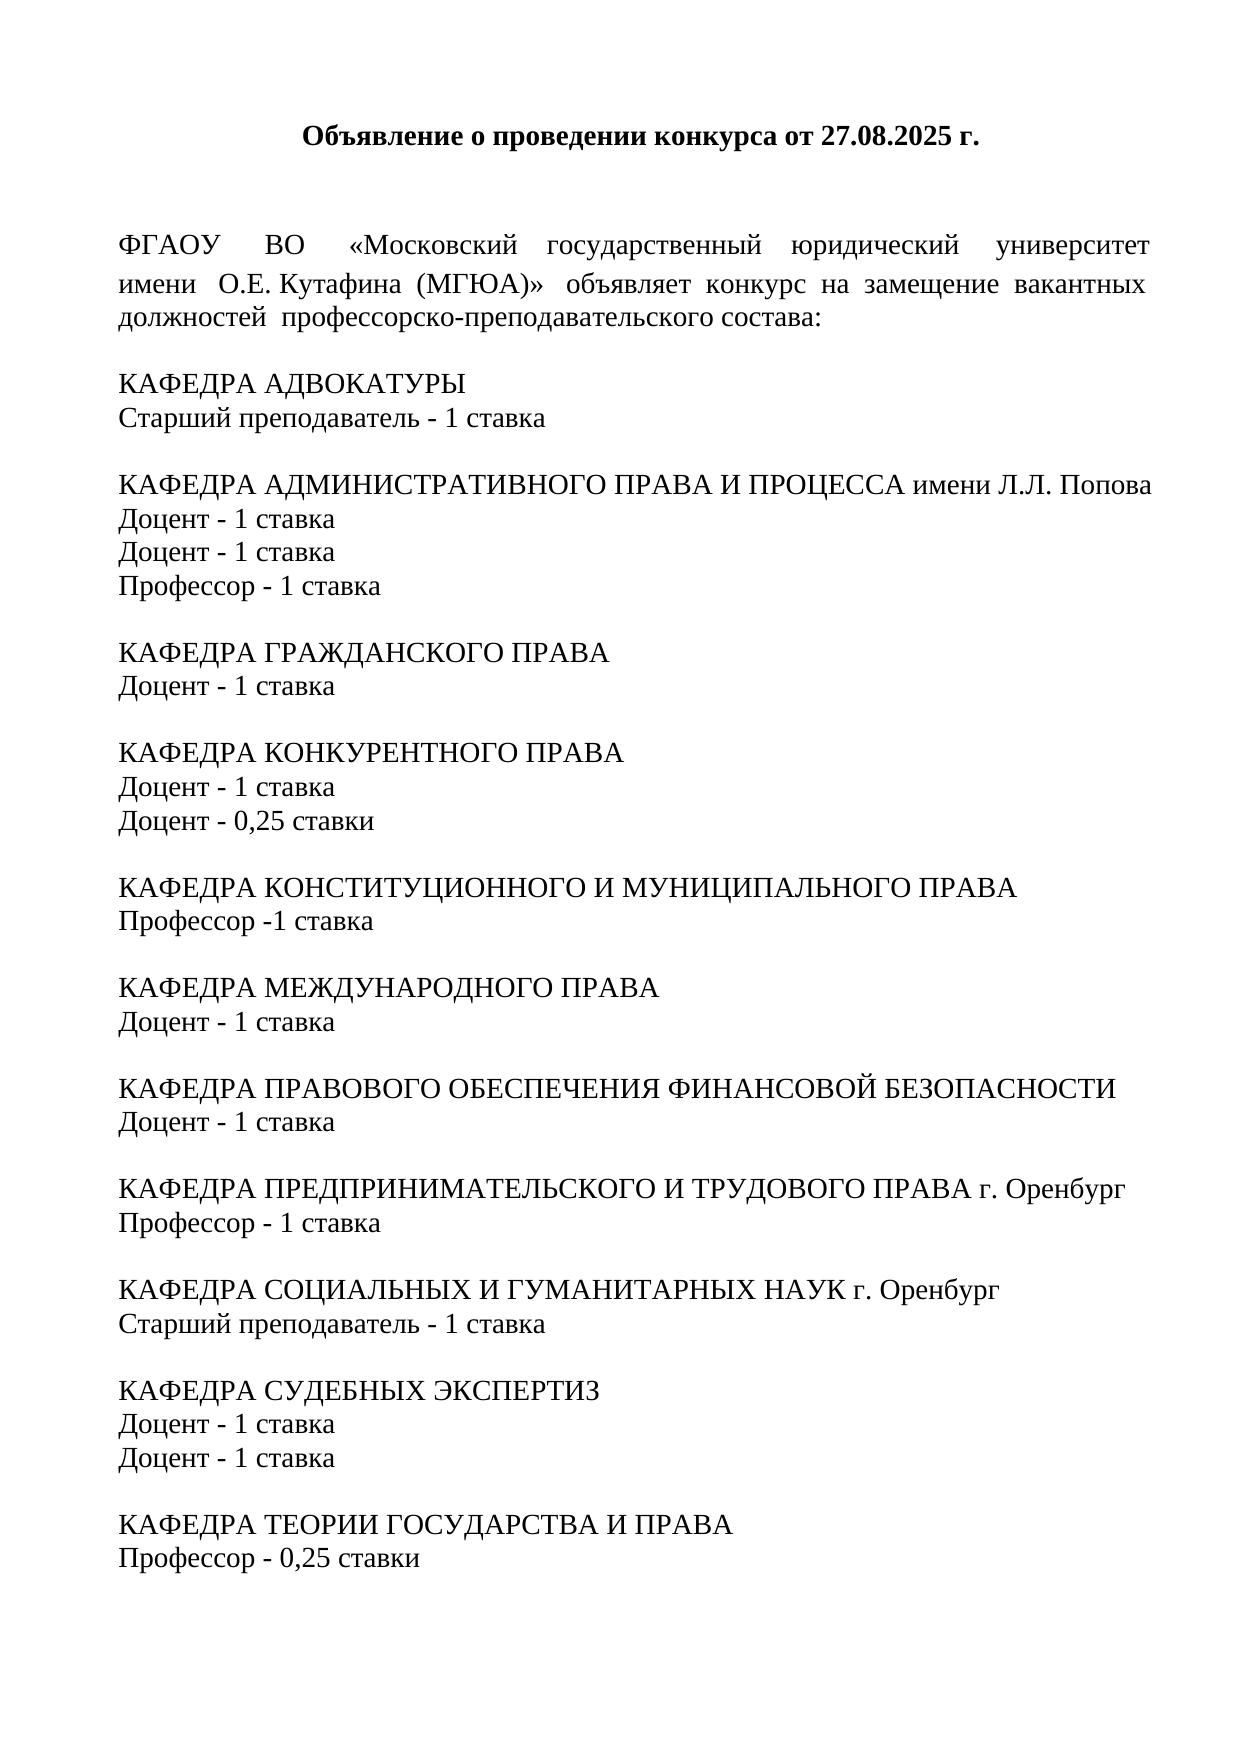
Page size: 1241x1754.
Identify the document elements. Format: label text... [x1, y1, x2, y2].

text Доцент - 1 ставка [118, 1406, 1163, 1440]
text Доцент - 1 ставка [118, 501, 1163, 534]
text имени О.Е. Кутафина (МГЮА)» объявляет конкурс на замещение вакантных должностей профессорско-преподавательского состава: [118, 266, 1163, 333]
text КАФЕДРА СОЦИАЛЬНЫХ И ГУМАНИТАРНЫХ НАУК г. Оренбург [118, 1272, 1163, 1306]
text Старший преподаватель - 1 ставка [118, 400, 1163, 434]
text Доцент - 0,25 ставки [118, 803, 1163, 836]
text КАФЕДРА АДМИНИСТРАТИВНОГО ПРАВА И ПРОЦЕССА имени Л.Л. Попова [118, 467, 1163, 501]
text Профессор -1 ставка [118, 903, 1163, 937]
text Профессор - 1 ставка [118, 568, 1163, 601]
text Профессор - 1 ставка [118, 1205, 1163, 1239]
text Старший преподаватель - 1 ставка [118, 1306, 1163, 1339]
text Доцент - 1 ставка [118, 1004, 1163, 1037]
text Доцент - 1 ставка [118, 534, 1163, 568]
text КАФЕДРА КОНКУРЕНТНОГО ПРАВА [118, 736, 1163, 769]
text Доцент - 1 ставка [118, 1440, 1163, 1473]
text Профессор - 0,25 ставки [118, 1541, 1163, 1574]
text Объявление о проведении конкурса от 27.08.2025 г. [118, 118, 1163, 152]
text КАФЕДРА ПРЕДПРИНИМАТЕЛЬСКОГО И ТРУДОВОГО ПРАВА г. Оренбург [118, 1172, 1163, 1205]
text Доцент - 1 ставка [118, 769, 1163, 803]
text КАФЕДРА ТЕОРИИ ГОСУДАРСТВА И ПРАВА [118, 1507, 1163, 1541]
text КАФЕДРА СУДЕБНЫХ ЭКСПЕРТИЗ [118, 1373, 1163, 1406]
text КАФЕДРА КОНСТИТУЦИОННОГО И МУНИЦИПАЛЬНОГО ПРАВА [118, 870, 1163, 903]
text КАФЕДРА АДВОКАТУРЫ [118, 367, 1163, 400]
text КАФЕДРА ГРАЖДАНСКОГО ПРАВА [118, 635, 1163, 668]
text Доцент - 1 ставка [118, 668, 1163, 702]
text КАФЕДРА ПРАВОВОГО ОБЕСПЕЧЕНИЯ ФИНАНСОВОЙ БЕЗОПАСНОСТИ [118, 1071, 1163, 1104]
text Доцент - 1 ставка [118, 1104, 1163, 1138]
text ФГАОУ ВО «Московский государственный юридический университет [118, 227, 1163, 261]
text КАФЕДРА МЕЖДУНАРОДНОГО ПРАВА [118, 970, 1163, 1004]
